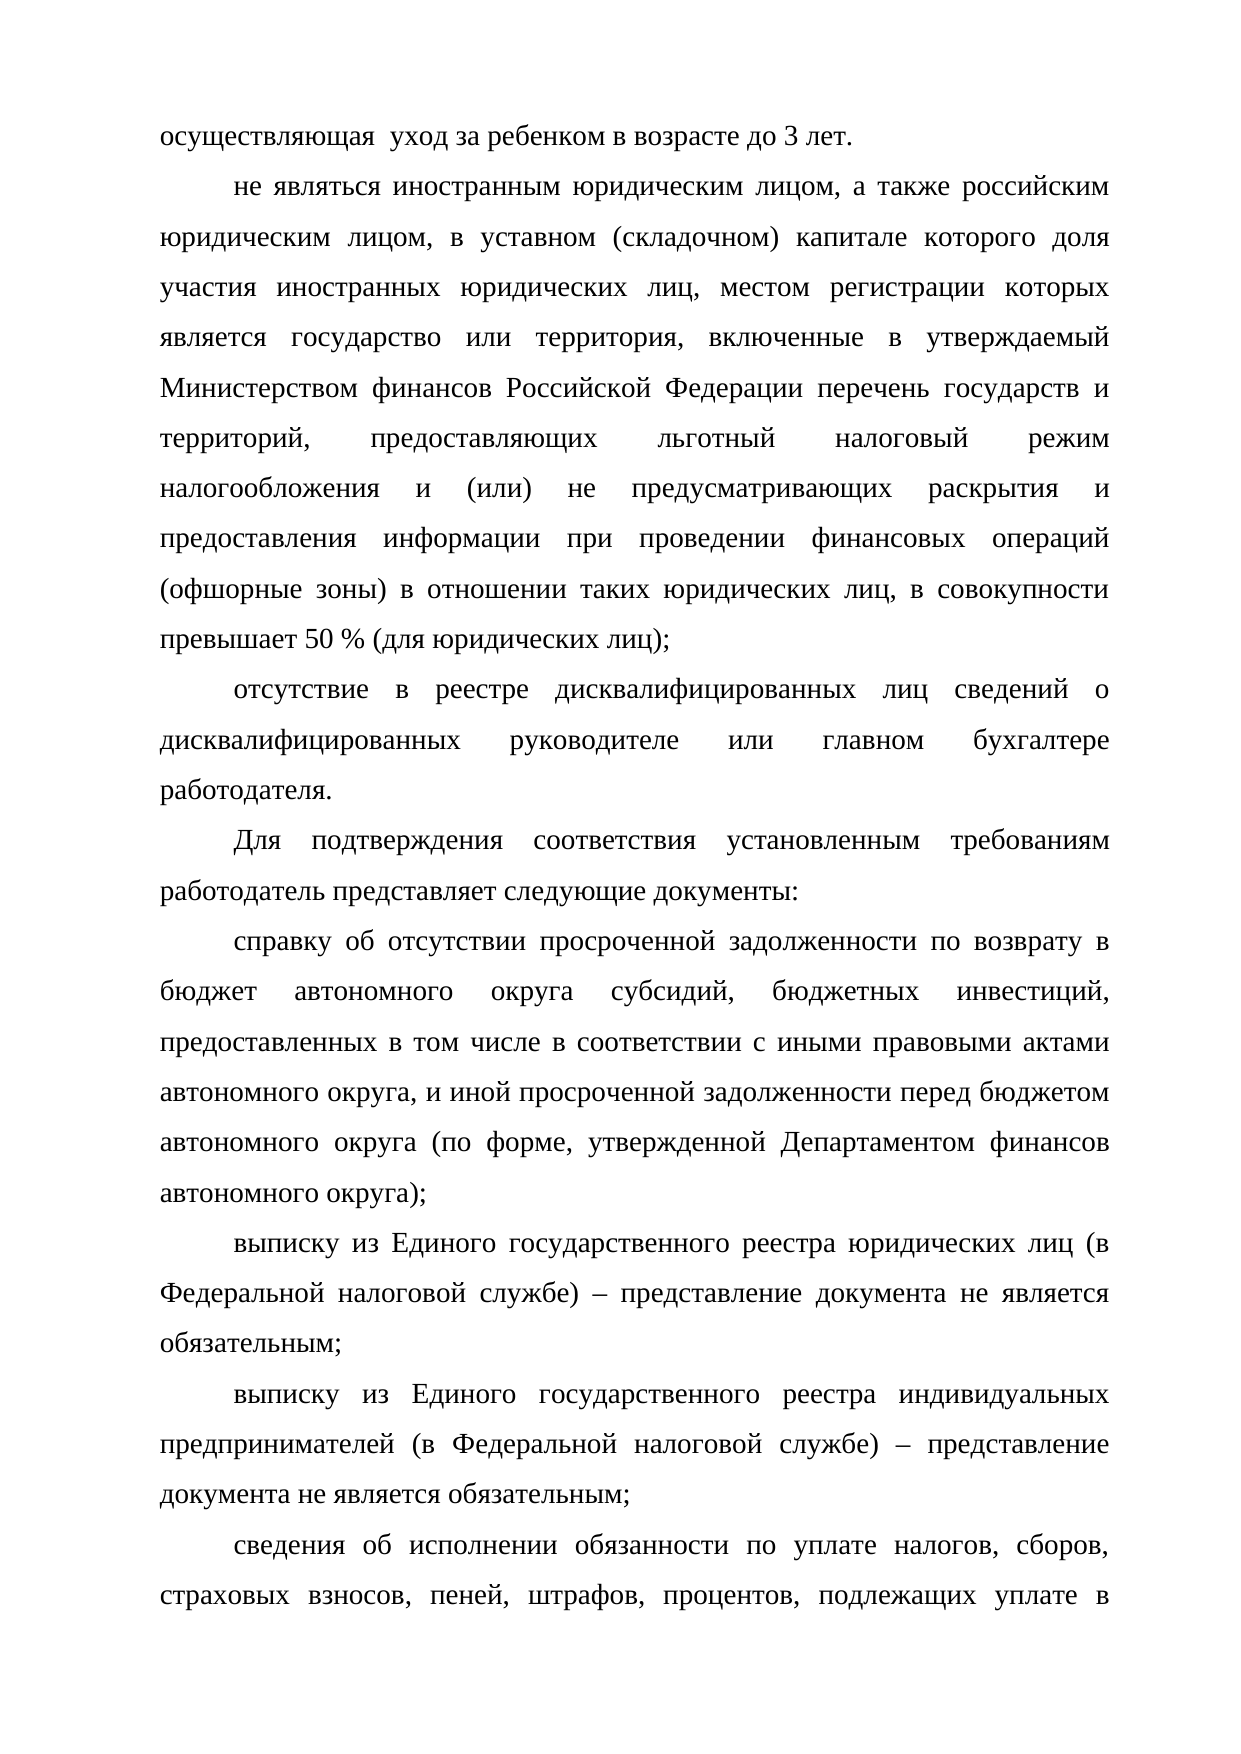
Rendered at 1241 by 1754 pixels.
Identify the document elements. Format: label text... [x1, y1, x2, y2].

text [159, 118, 1110, 152]
text отсутствие в реестре дисквалифицированных лиц сведений о дисквалифицированных руководителе или главном бухгалтере работодателя. [159, 672, 1110, 806]
text не являться иностранным юридическим лицом, а также российским юридическим лицом, в уставном (складочном) капитале которого доля участия иностранных юридических лиц, местом регистрации которых является государство или территория, включенные в утверждаемый Министерством финансов Российской Федерации перечень государств и территорий, предоставляющих льготный налоговый режим налогообложения и (или) не предусматривающих раскрытия и предоставления информации при проведении финансовых операций (офшорные зоны) в отношении таких юридических лиц, в совокупности превышает 50 % (для юридических лиц); [159, 168, 1110, 655]
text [159, 1527, 1110, 1611]
text выписку из Единого государственного реестра индивидуальных предпринимателей (в Федеральной налоговой службе) – представление документа не является обязательным; [159, 1376, 1110, 1510]
text справку об отсутствии просроченной задолженности по возврату в бюджет автономного округа субсидий, бюджетных инвестиций, предоставленных в том числе в соответствии с иными правовыми актами автономного округа, и иной просроченной задолженности перед бюджетом автономного округа (по форме, утвержденной Департаментом финансов автономного округа); [159, 923, 1110, 1208]
text выписку из Единого государственного реестра юридических лиц (в Федеральной налоговой службе) – представление документа не является обязательным; [159, 1225, 1110, 1359]
text Для подтверждения соответствия установленным требованиям работодатель представляет следующие документы: [159, 822, 1110, 906]
